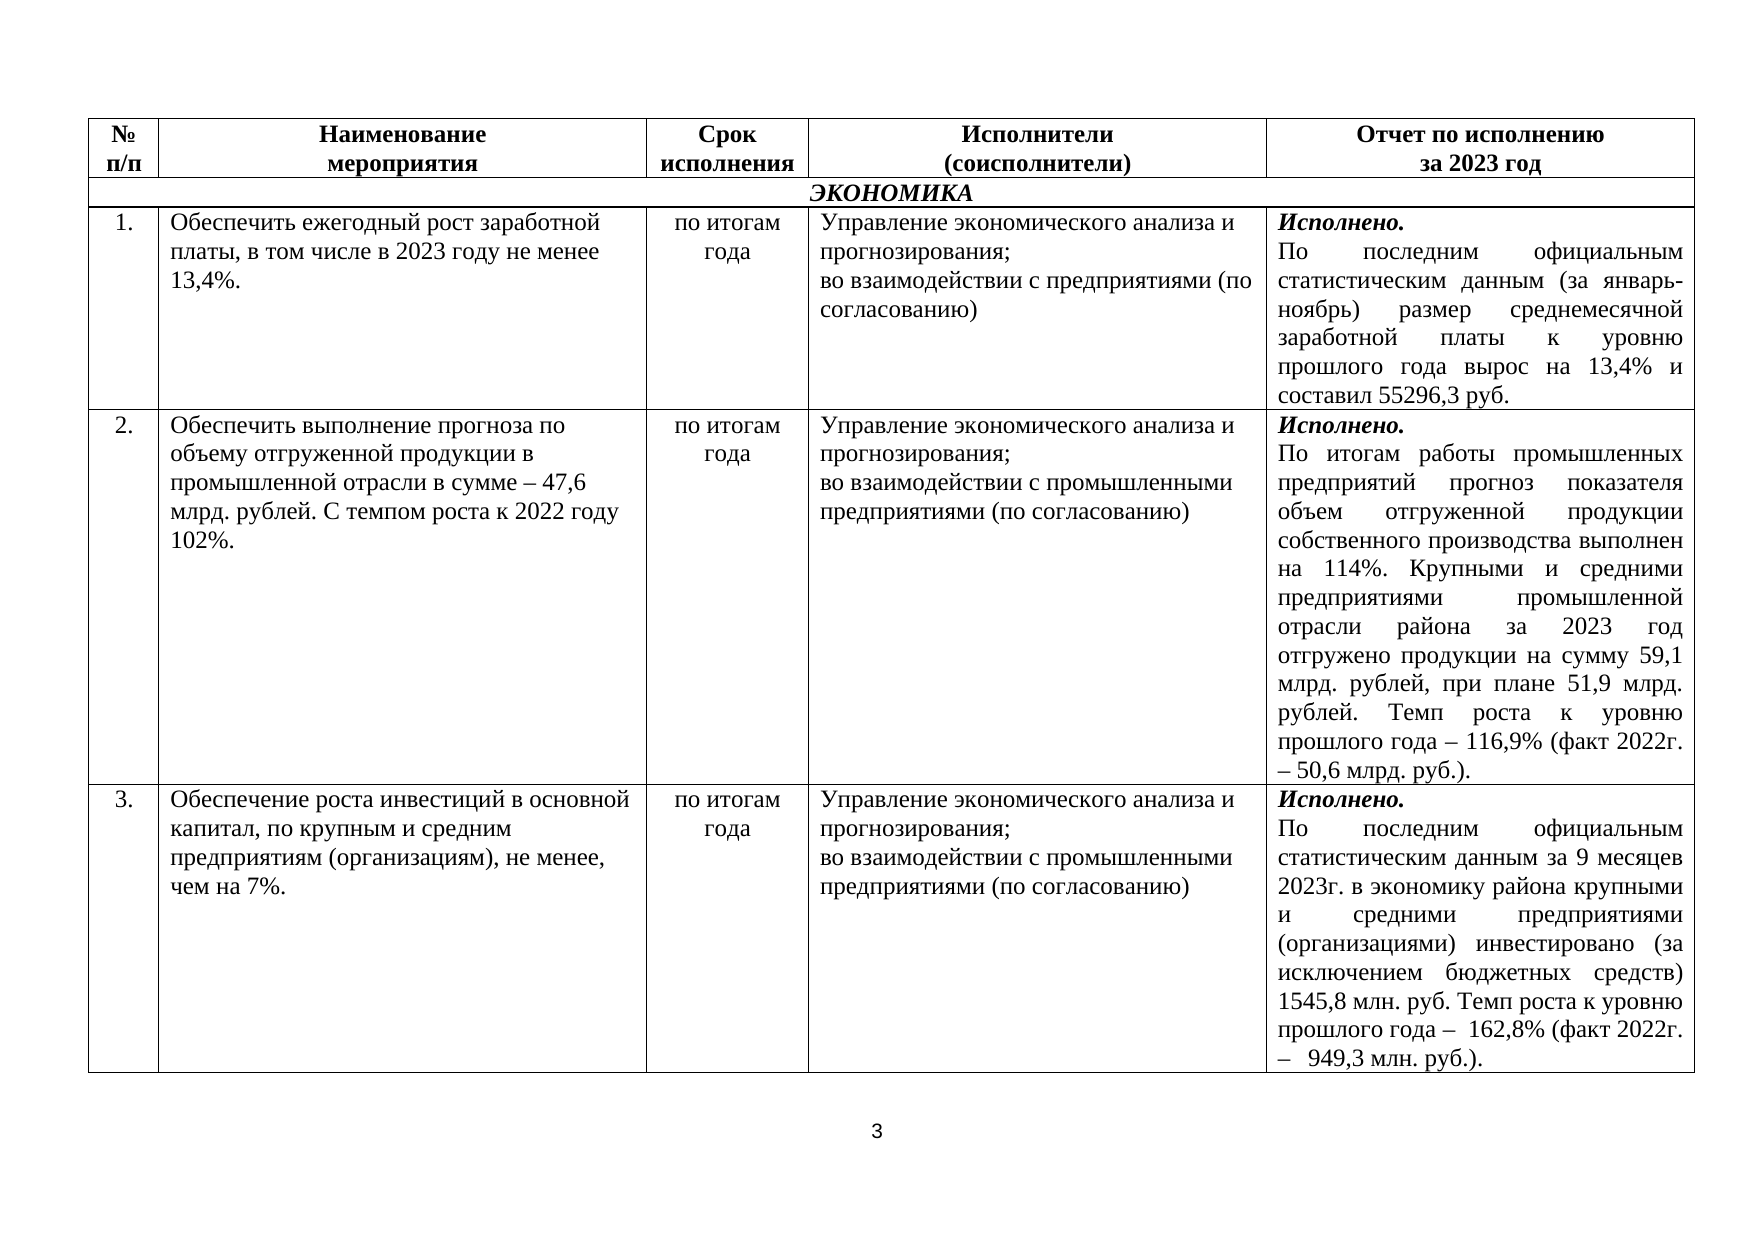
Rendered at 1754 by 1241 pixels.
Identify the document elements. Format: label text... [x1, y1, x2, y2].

table_cell по итогам года [647, 208, 808, 409]
table_cell Обеспечение роста инвестиций в основной капитал, по крупным и средним предприятиям (организациям), не менее, чем на 7%. [159, 785, 646, 1072]
table_header № п/п [89, 119, 158, 177]
table_cell Обеспечить выполнение прогноза по объему отгруженной продукции в промышленной отрасли в сумме – 47,6 млрд. рублей. С темпом роста к 2022 году 102%. [159, 410, 646, 783]
table_cell Исполнено. По последним официальным статистическим данным (за январь-ноябрь) размер среднемесячной заработной платы к уровню прошлого года вырос на 13,4% и составил 55296,3 руб. [1267, 208, 1694, 409]
table_header Наименование мероприятия [159, 119, 646, 177]
table_cell Управление экономического анализа и прогнозирования; во взаимодействии с предприятиями (по согласованию) [809, 208, 1266, 409]
table_cell Исполнено. По последним официальным статистическим данным за 9 месяцев 2023г. в экономику района крупными и средними предприятиями (организациями) инвестировано (за исключением бюджетных средств) 1545,8 млн. руб. Темп роста к уровню прошлого года – 162,8% (факт 2022г. – 949,3 млн. руб.). [1267, 785, 1694, 1072]
table_header Срок исполнения [647, 119, 808, 177]
table_header Исполнители (соисполнители) [809, 119, 1266, 177]
table_cell 2. [89, 410, 158, 783]
table_cell по итогам года [647, 410, 808, 783]
table_cell Управление экономического анализа и прогнозирования; во взаимодействии с промышленными предприятиями (по согласованию) [809, 410, 1266, 783]
table_cell 1. [89, 208, 158, 409]
table_cell по итогам года [647, 785, 808, 1072]
table_cell ЭКОНОМИКА [89, 178, 1694, 206]
table_cell 3. [89, 785, 158, 1072]
table_cell Управление экономического анализа и прогнозирования; во взаимодействии с промышленными предприятиями (по согласованию) [809, 785, 1266, 1072]
table_cell Обеспечить ежегодный рост заработной платы, в том числе в 2023 году не менее 13,4%. [159, 208, 646, 409]
table_cell Исполнено. По итогам работы промышленных предприятий прогноз показателя объем отгруженной продукции собственного производства выполнен на 114%. Крупными и средними предприятиями промышленной отрасли района за 2023 год отгружено продукции на сумму 59,1 млрд. рублей, при плане 51,9 млрд. рублей. Темп роста к уровню прошлого года – 116,9% (факт 2022г. – 50,6 млрд. руб.). [1267, 410, 1694, 783]
table_header Отчет по исполнению за 2023 год [1267, 119, 1694, 177]
